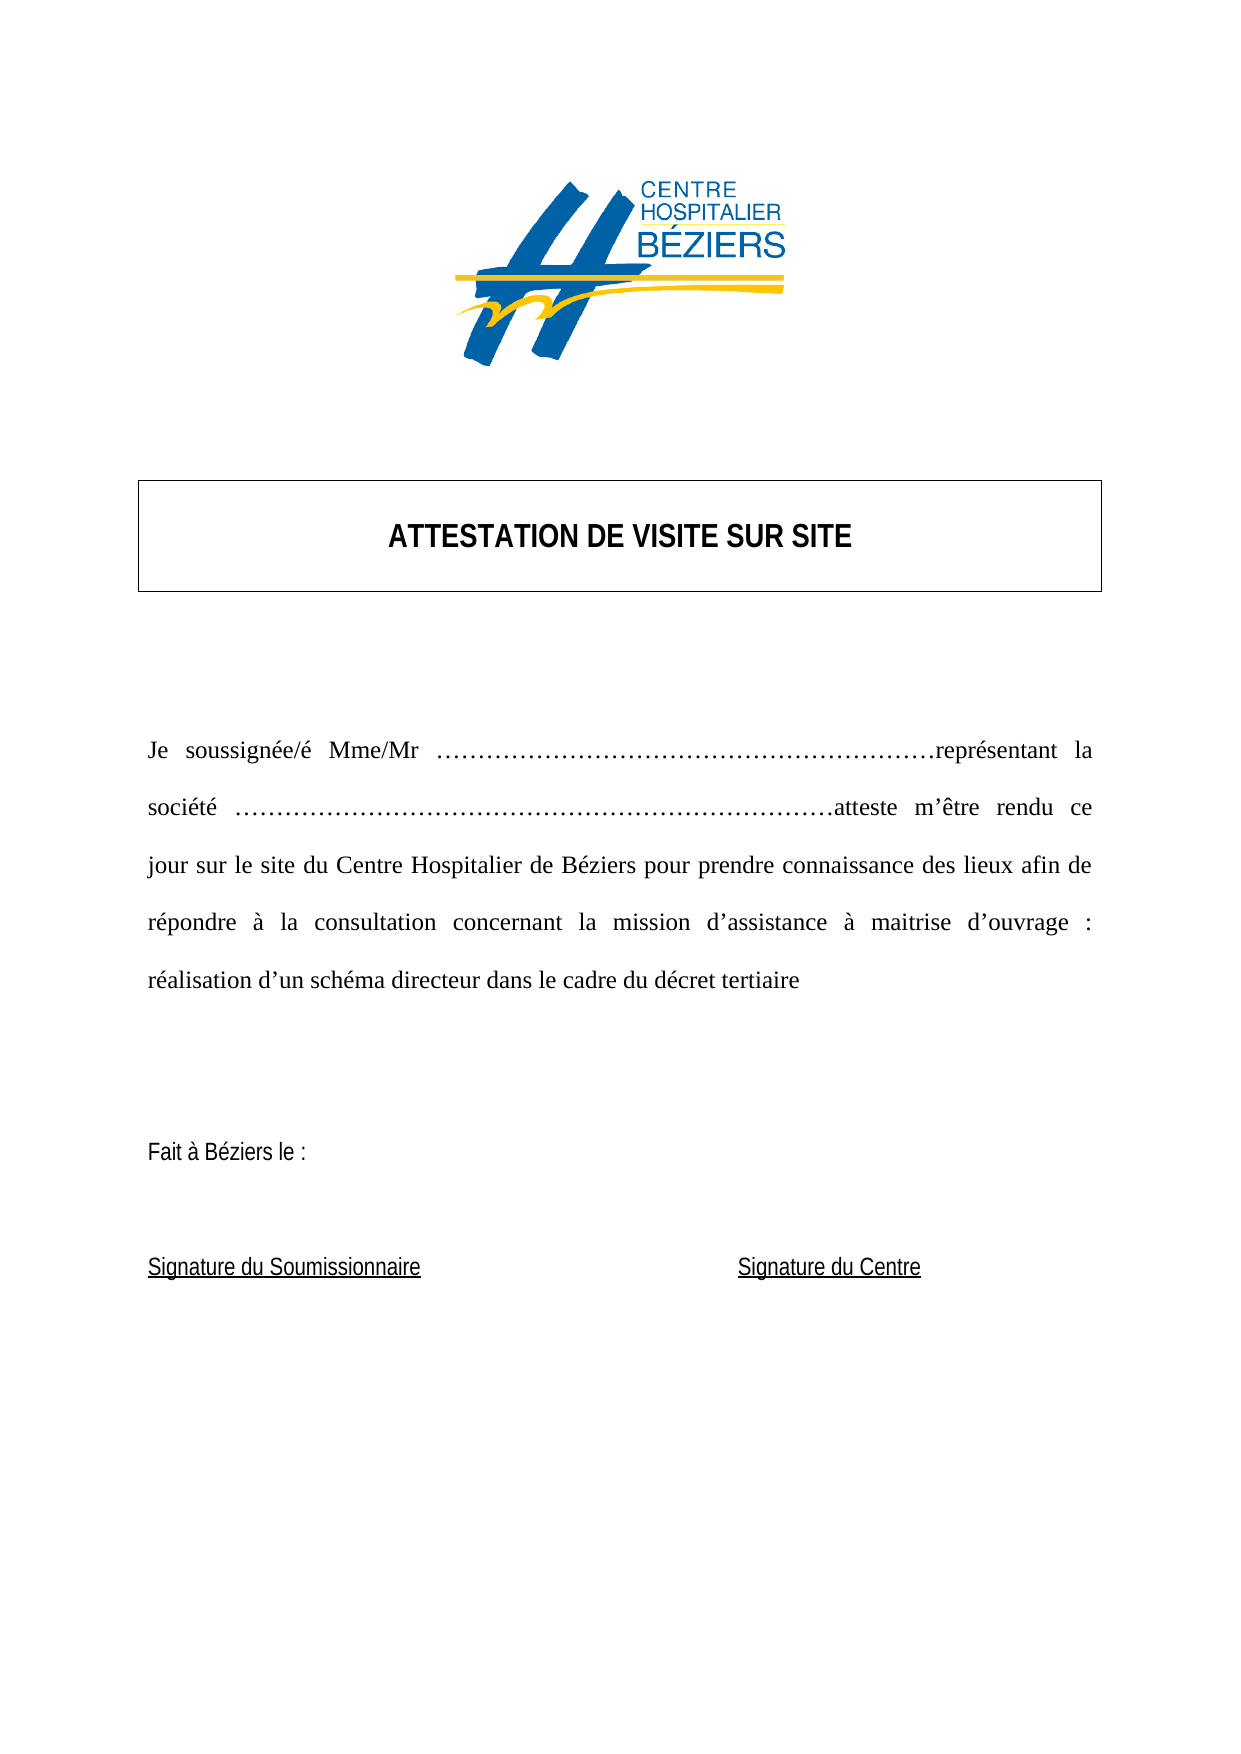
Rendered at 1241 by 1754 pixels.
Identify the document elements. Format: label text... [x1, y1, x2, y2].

picture [442, 147, 799, 395]
text Fait à Béziers le : [148, 1137, 1093, 1166]
text Je soussignée/é Mme/Mr ……………………………………………………représentant la société ………………………………………………………………atteste m’être rendu ce jour sur le site du Centre Hospitalier de Béziers pour prendre connaissance des lieux afin de répondre à la consultation concernant la mission d’assistance à maitrise d’ouvrage : réalisation d’un schéma directeur dans le cadre du décret tertiaire [148, 735, 1093, 993]
text Signature du Soumissionnaire Signature du Centre [148, 1251, 1093, 1280]
text ATTESTATION DE VISITE SUR SITE [148, 517, 1093, 555]
